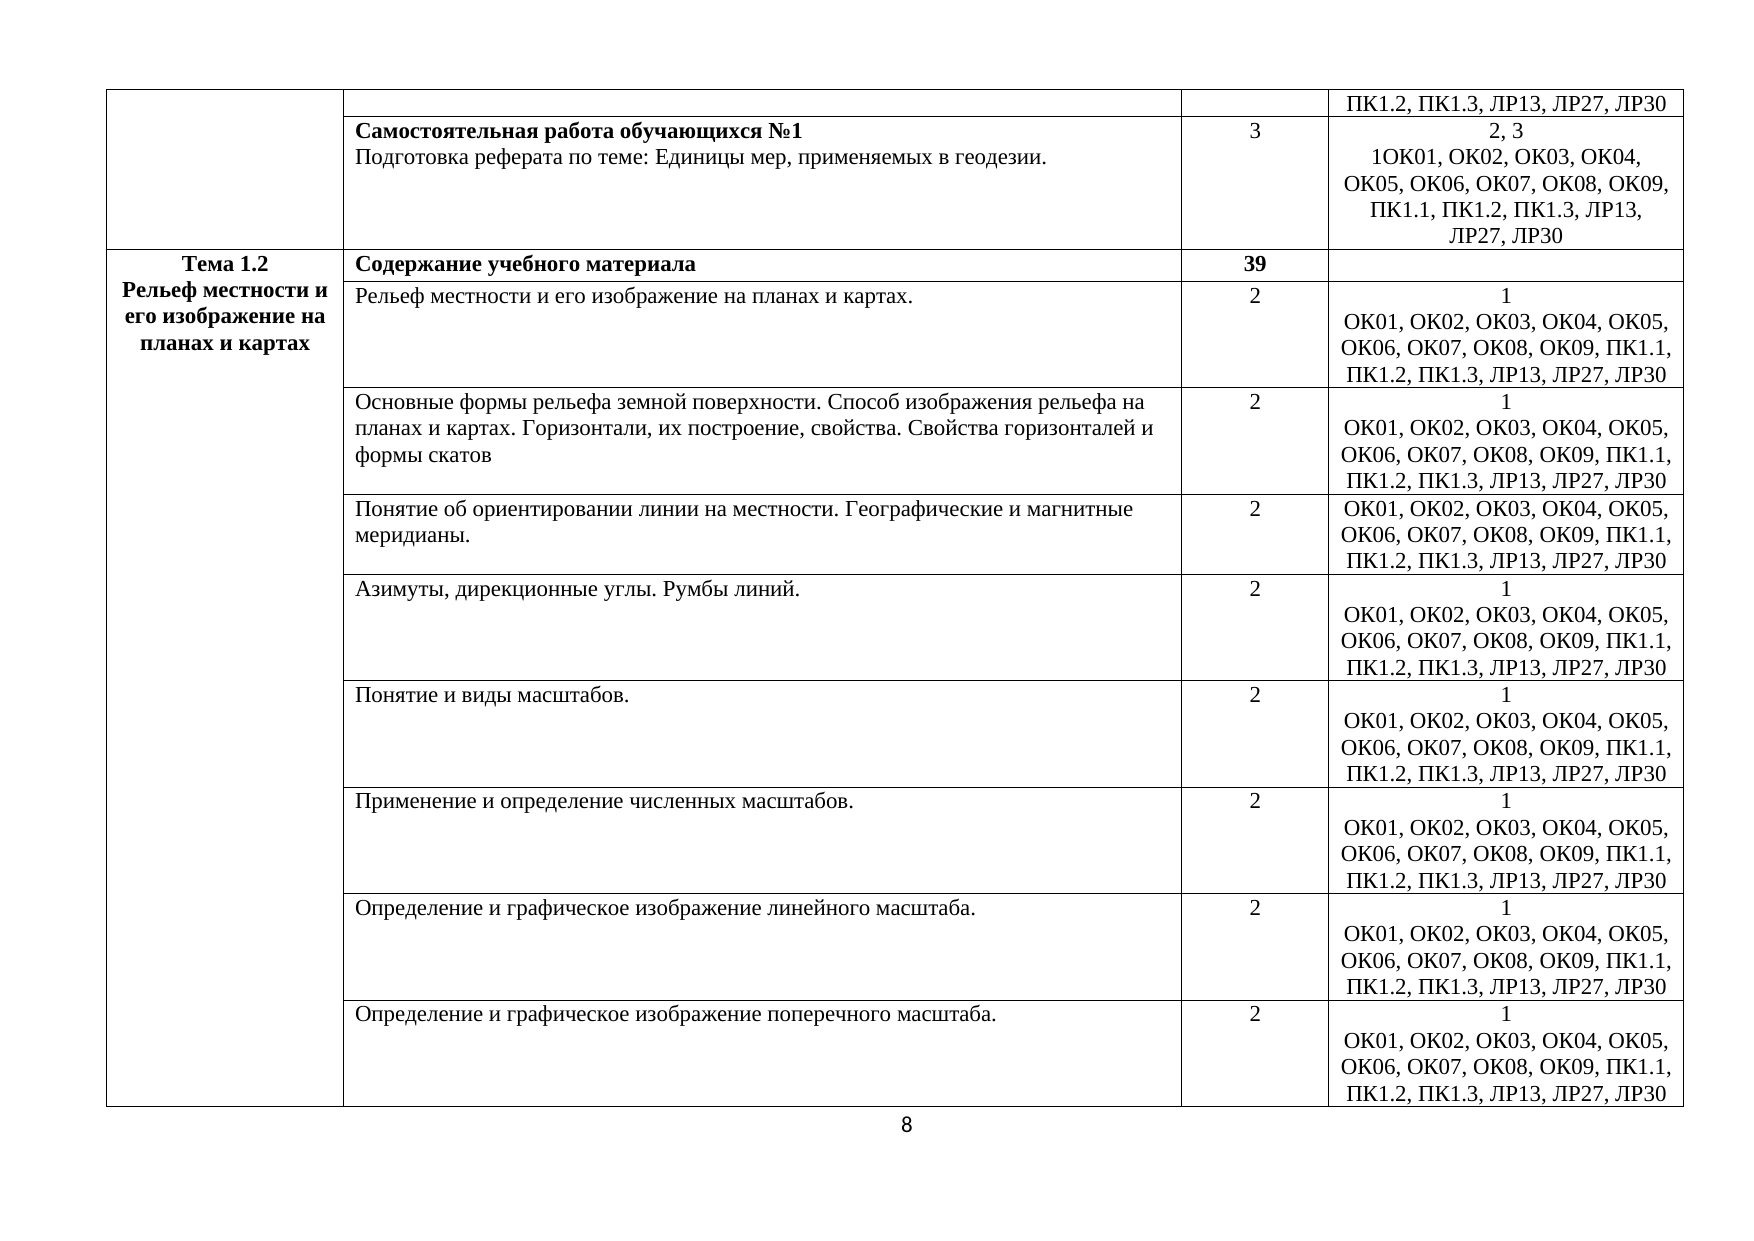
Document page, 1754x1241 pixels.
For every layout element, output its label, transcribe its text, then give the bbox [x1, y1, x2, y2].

table_cell Самостоятельная работа обучающихся №1 Подготовка реферата по теме: Единицы мер, применяемых в геодезии. [344, 117, 1181, 249]
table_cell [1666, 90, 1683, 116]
table_cell Определение и графическое изображение поперечного масштаба. [344, 1001, 1181, 1106]
table_cell 2 [1182, 894, 1328, 999]
table_cell 2 [1182, 681, 1328, 787]
table_cell Рельеф местности и его изображение на планах и картах. [344, 282, 1181, 387]
table_cell Понятие и виды масштабов. [344, 681, 1181, 787]
table_cell ОК01, ОК02, ОК03, ОК04, ОК05, ОК06, ОК07, ОК08, ОК09, ПК1.1, ПК1.2, ПК1.3, ЛР13, ЛР27, ЛР30 [1329, 495, 1683, 574]
table_cell 2 [1182, 788, 1328, 893]
table_cell 2 [1182, 575, 1328, 680]
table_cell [344, 90, 1181, 116]
table_cell 2 [1182, 282, 1328, 387]
table_cell Понятие об ориентировании линии на местности. Географические и магнитные меридианы. [344, 495, 1181, 574]
table_cell Применение и определение численных масштабов. [344, 788, 1181, 893]
table_cell 2 [1182, 388, 1328, 493]
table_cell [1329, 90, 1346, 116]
table_cell 1 ОК01, ОК02, ОК03, ОК04, ОК05, ОК06, ОК07, ОК08, ОК09, ПК1.1, ПК1.2, ПК1.3, ЛР13, ЛР27, ЛР30 [1329, 1001, 1683, 1106]
table_cell 2, 3 1ОК01, ОК02, ОК03, ОК04, ОК05, ОК06, ОК07, ОК08, ОК09, ПК1.1, ПК1.2, ПК1.3, ЛР13, ЛР27, ЛР30 [1329, 117, 1683, 249]
table_cell 1 ОК01, ОК02, ОК03, ОК04, ОК05, ОК06, ОК07, ОК08, ОК09, ПК1.1, ПК1.2, ПК1.3, ЛР13, ЛР27, ЛР30 [1329, 788, 1683, 893]
table_cell 1 ОК01, ОК02, ОК03, ОК04, ОК05, ОК06, ОК07, ОК08, ОК09, ПК1.1, ПК1.2, ПК1.3, ЛР13, ЛР27, ЛР30 [1329, 388, 1683, 493]
table_cell 1 ОК01, ОК02, ОК03, ОК04, ОК05, ОК06, ОК07, ОК08, ОК09, ПК1.1, ПК1.2, ПК1.3, ЛР13, ЛР27, ЛР30 [1329, 894, 1683, 999]
table_cell Основные формы рельефа земной поверхности. Способ изображения рельефа на планах и картах. Горизонтали, их построение, свойства. Свойства горизонталей и формы скатов [344, 388, 1181, 493]
table_cell 1 ОК01, ОК02, ОК03, ОК04, ОК05, ОК06, ОК07, ОК08, ОК09, ПК1.1, ПК1.2, ПК1.3, ЛР13, ЛР27, ЛР30 [1329, 681, 1683, 787]
table_cell 3 [1182, 117, 1328, 249]
table_cell Тема 1.2 Рельеф местности и его изображение на планах и картах [107, 250, 343, 1106]
table_cell 2 [1182, 1001, 1328, 1106]
table_cell Азимуты, дирекционные углы. Румбы линий. [344, 575, 1181, 680]
table_cell 39 [1182, 250, 1328, 281]
table_cell 2 [1182, 90, 1328, 116]
table_cell 2 [1182, 495, 1328, 574]
table_cell [1329, 250, 1683, 281]
table_cell Определение и графическое изображение линейного масштаба. [344, 894, 1181, 999]
table_cell Содержание учебного материала [344, 250, 1181, 281]
table_cell 1 ОК01, ОК02, ОК03, ОК04, ОК05, ОК06, ОК07, ОК08, ОК09, ПК1.1, ПК1.2, ПК1.3, ЛР13, ЛР27, ЛР30 [1329, 575, 1683, 680]
table_cell 1 ОК01, ОК02, ОК03, ОК04, ОК05, ОК06, ОК07, ОК08, ОК09, ПК1.1, ПК1.2, ПК1.3, ЛР13, ЛР27, ЛР30 [1329, 282, 1683, 387]
